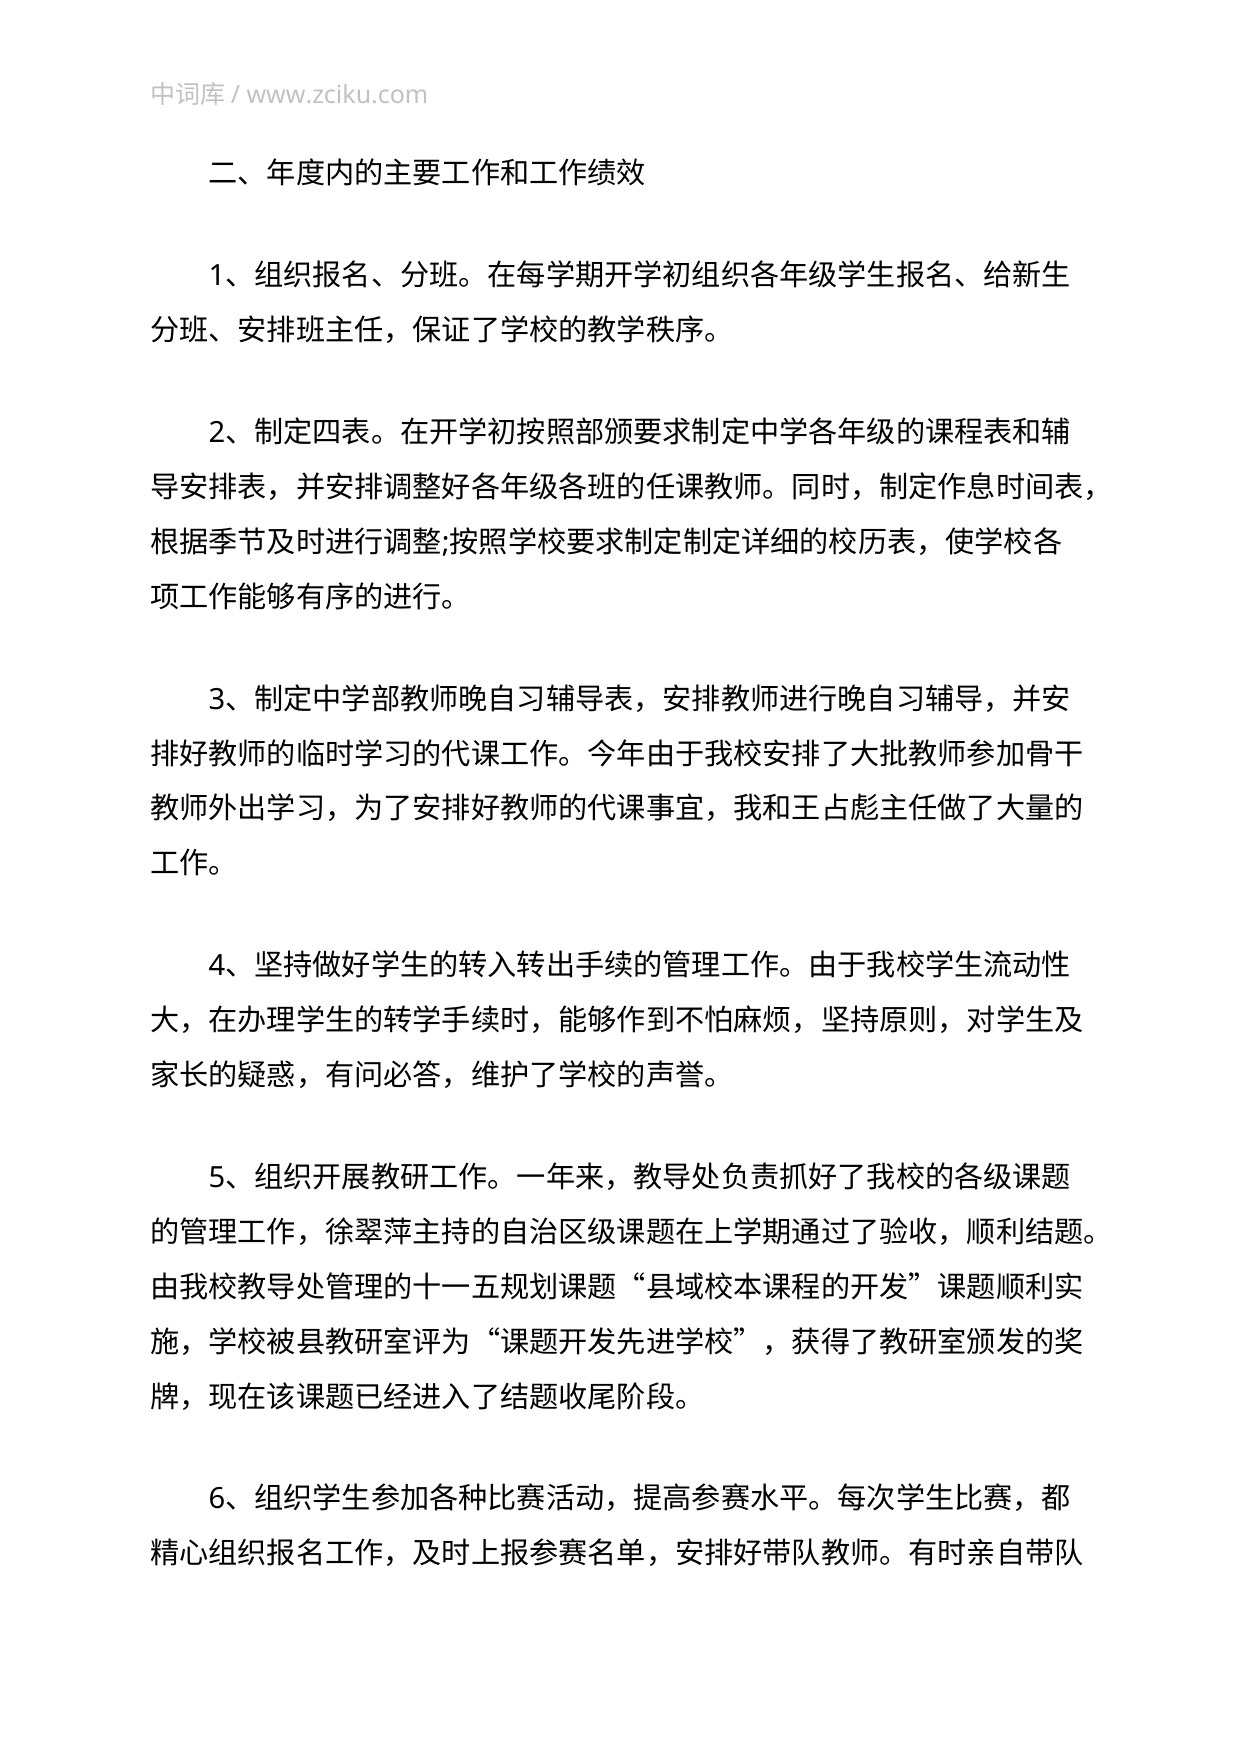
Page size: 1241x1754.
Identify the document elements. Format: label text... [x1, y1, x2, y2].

text 2、制定四表。在开学初按照部颁要求制定中学各年级的课程表和辅导安排表，并安排调整好各年级各班的任课教师。同时，制定作息时间表，根据季节及时进行调整;按照学校要求制定制定详细的校历表，使学校各项工作能够有序的进行。 [150, 408, 1090, 616]
text 二、年度内的主要工作和工作绩效 [150, 150, 1090, 192]
text 5、组织开展教研工作。一年来，教导处负责抓好了我校的各级课题的管理工作，徐翠萍主持的自治区级课题在上学期通过了验收，顺利结题。由我校教导处管理的十一五规划课题“县域校本课程的开发”课题顺利实施，学校被县教研室评为“课题开发先进学校”，获得了教研室颁发的奖牌，现在该课题已经进入了结题收尾阶段。 [150, 1153, 1090, 1415]
text 3、制定中学部教师晚自习辅导表，安排教师进行晚自习辅导，并安排好教师的临时学习的代课工作。今年由于我校安排了大批教师参加骨干教师外出学习，为了安排好教师的代课事宜，我和王占彪主任做了大量的工作。 [150, 675, 1090, 882]
text 4、坚持做好学生的转入转出手续的管理工作。由于我校学生流动性大，在办理学生的转学手续时，能够作到不怕麻烦，坚持原则，对学生及家长的疑惑，有问必答，维护了学校的声誉。 [150, 942, 1090, 1094]
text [150, 1475, 1090, 1572]
text 1、组织报名、分班。在每学期开学初组织各年级学生报名、给新生分班、安排班主任，保证了学校的教学秩序。 [150, 252, 1090, 349]
